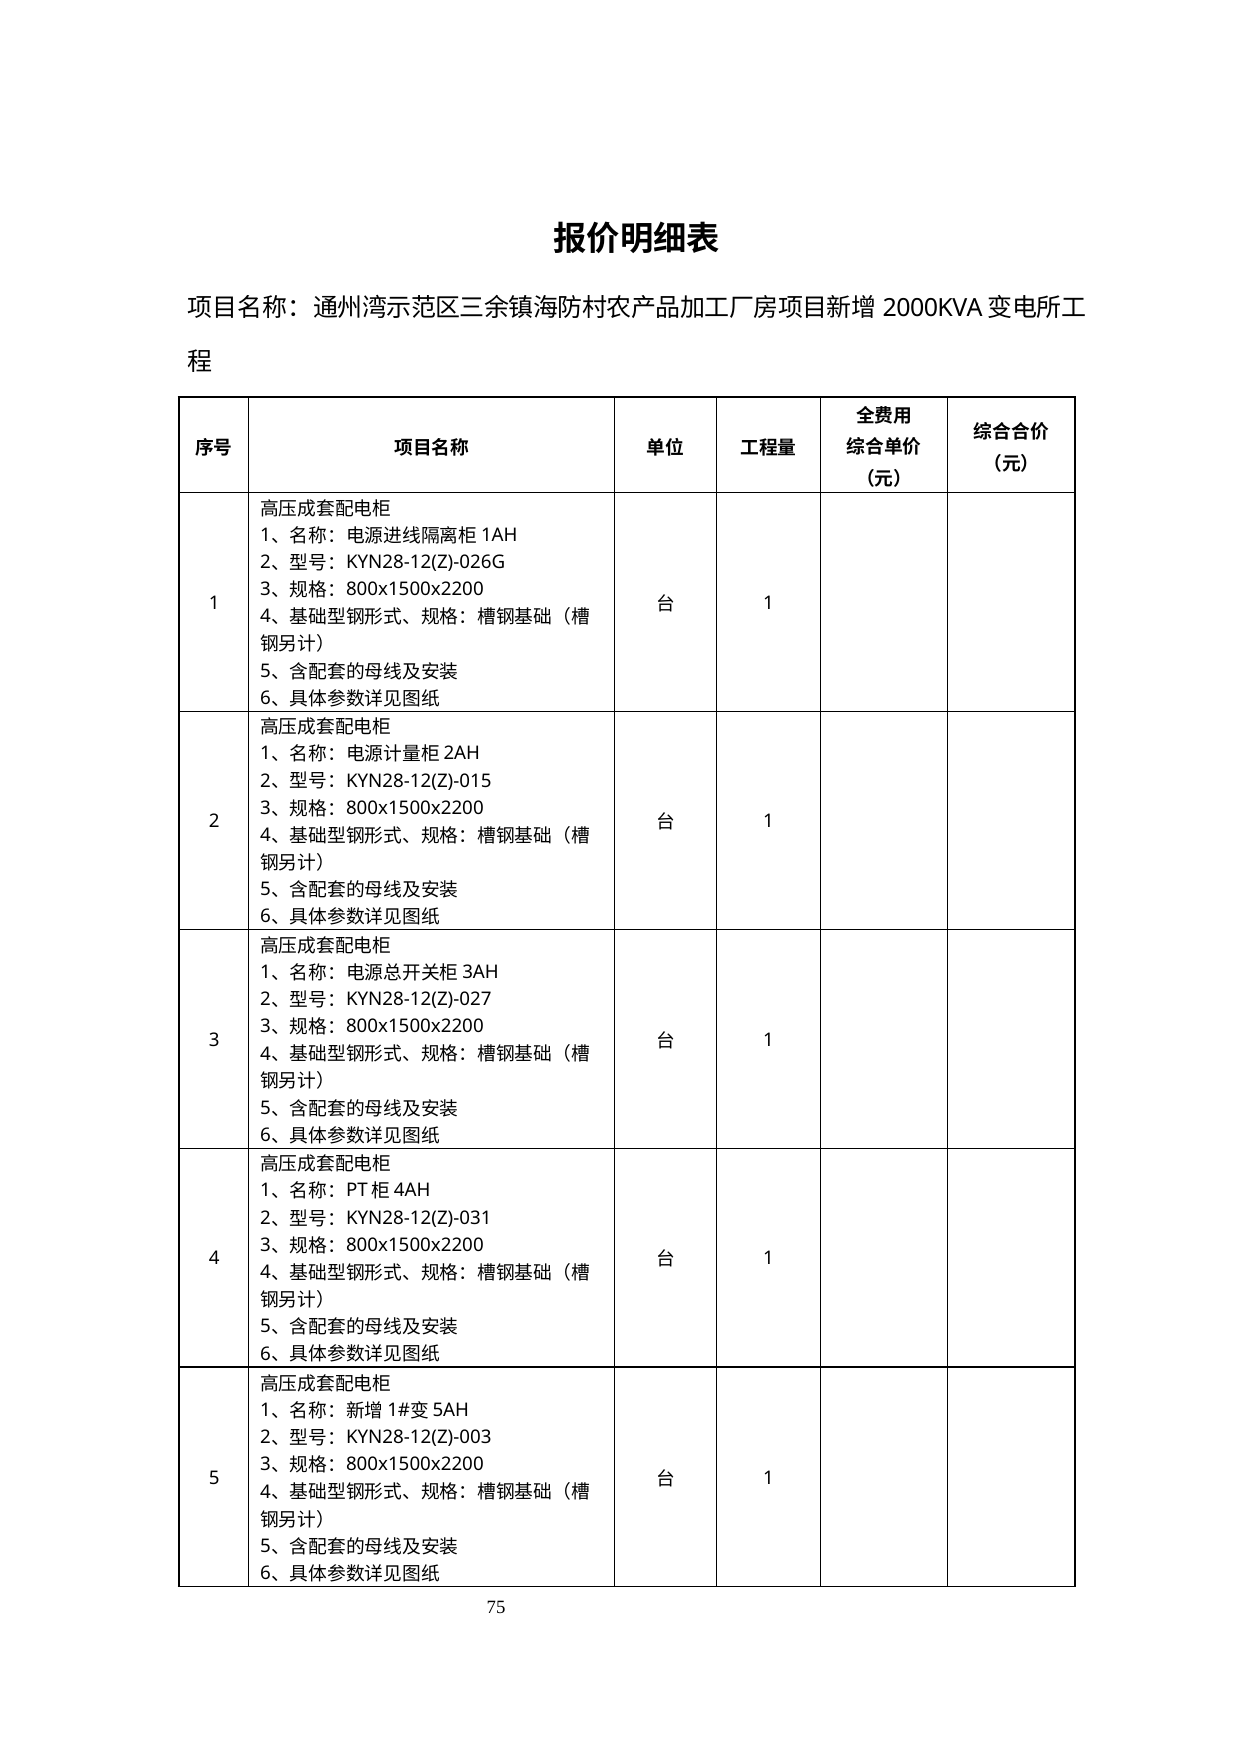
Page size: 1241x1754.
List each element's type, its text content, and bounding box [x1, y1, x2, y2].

table_cell 台 [615, 930, 716, 1148]
text 项目名称：通州湾示范区三余镇海防村农产品加工厂房项目新增2000KVA变电所工程 [187, 287, 1086, 378]
table_cell 台 [615, 1368, 716, 1586]
table_cell 4 [180, 1149, 248, 1366]
table_cell 高压成套配电柜 1、名称：PT柜4AH 2、型号：KYN28-12(Z)-031 3、规格：800x1500x2200 4、基础型钢形式、规格：槽钢基础（槽钢另计） 5、含配套的母线及安装 6、具体参数详见图纸 [249, 1149, 614, 1366]
table_cell 1 [717, 1368, 820, 1586]
table_cell [948, 930, 1074, 1148]
table_cell 3 [180, 930, 248, 1148]
table_cell 1 [717, 493, 820, 711]
table_cell 1 [180, 493, 248, 711]
table_cell 台 [615, 1149, 716, 1366]
table_header 综合合价 （元） [948, 398, 1074, 492]
table_cell [821, 493, 947, 711]
table_header 单位 [615, 398, 716, 492]
table_cell [821, 712, 947, 929]
table_cell 1 [717, 930, 820, 1148]
table_cell 5 [180, 1368, 248, 1586]
table_cell 1 [717, 712, 820, 929]
table_header 项目名称 [249, 398, 614, 492]
table_cell 2 [180, 712, 248, 929]
table_cell [948, 493, 1074, 711]
table_cell [821, 1368, 947, 1586]
table_cell 高压成套配电柜 1、名称：电源进线隔离柜1AH 2、型号：KYN28-12(Z)-026G 3、规格：800x1500x2200 4、基础型钢形式、规格：槽钢基础（槽钢另计） 5、含配套的母线及安装 6、具体参数详见图纸 [249, 493, 614, 711]
table_cell 高压成套配电柜 1、名称：电源计量柜2AH 2、型号：KYN28-12(Z)-015 3、规格：800x1500x2200 4、基础型钢形式、规格：槽钢基础（槽钢另计） 5、含配套的母线及安装 6、具体参数详见图纸 [249, 712, 614, 929]
table_cell [821, 1149, 947, 1366]
table_header 工程量 [717, 398, 820, 492]
table_cell [948, 712, 1074, 929]
table_cell 1 [717, 1149, 820, 1366]
table_cell [948, 1368, 1074, 1586]
table_cell 高压成套配电柜 1、名称：电源总开关柜3AH 2、型号：KYN28-12(Z)-027 3、规格：800x1500x2200 4、基础型钢形式、规格：槽钢基础（槽钢另计） 5、含配套的母线及安装 6、具体参数详见图纸 [249, 930, 614, 1148]
table_cell [821, 930, 947, 1148]
table_header 序号 [180, 398, 248, 492]
table_header 全费用 综合单价（元） [821, 398, 947, 492]
text 报价明细表 [187, 217, 1086, 258]
table_cell 台 [615, 712, 716, 929]
table_cell 台 [615, 493, 716, 711]
table_cell 高压成套配电柜 1、名称：新增1#变5AH 2、型号：KYN28-12(Z)-003 3、规格：800x1500x2200 4、基础型钢形式、规格：槽钢基础（槽钢另计） 5、含配套的母线及安装 6、具体参数详见图纸 [249, 1368, 614, 1586]
table_cell [948, 1149, 1074, 1366]
